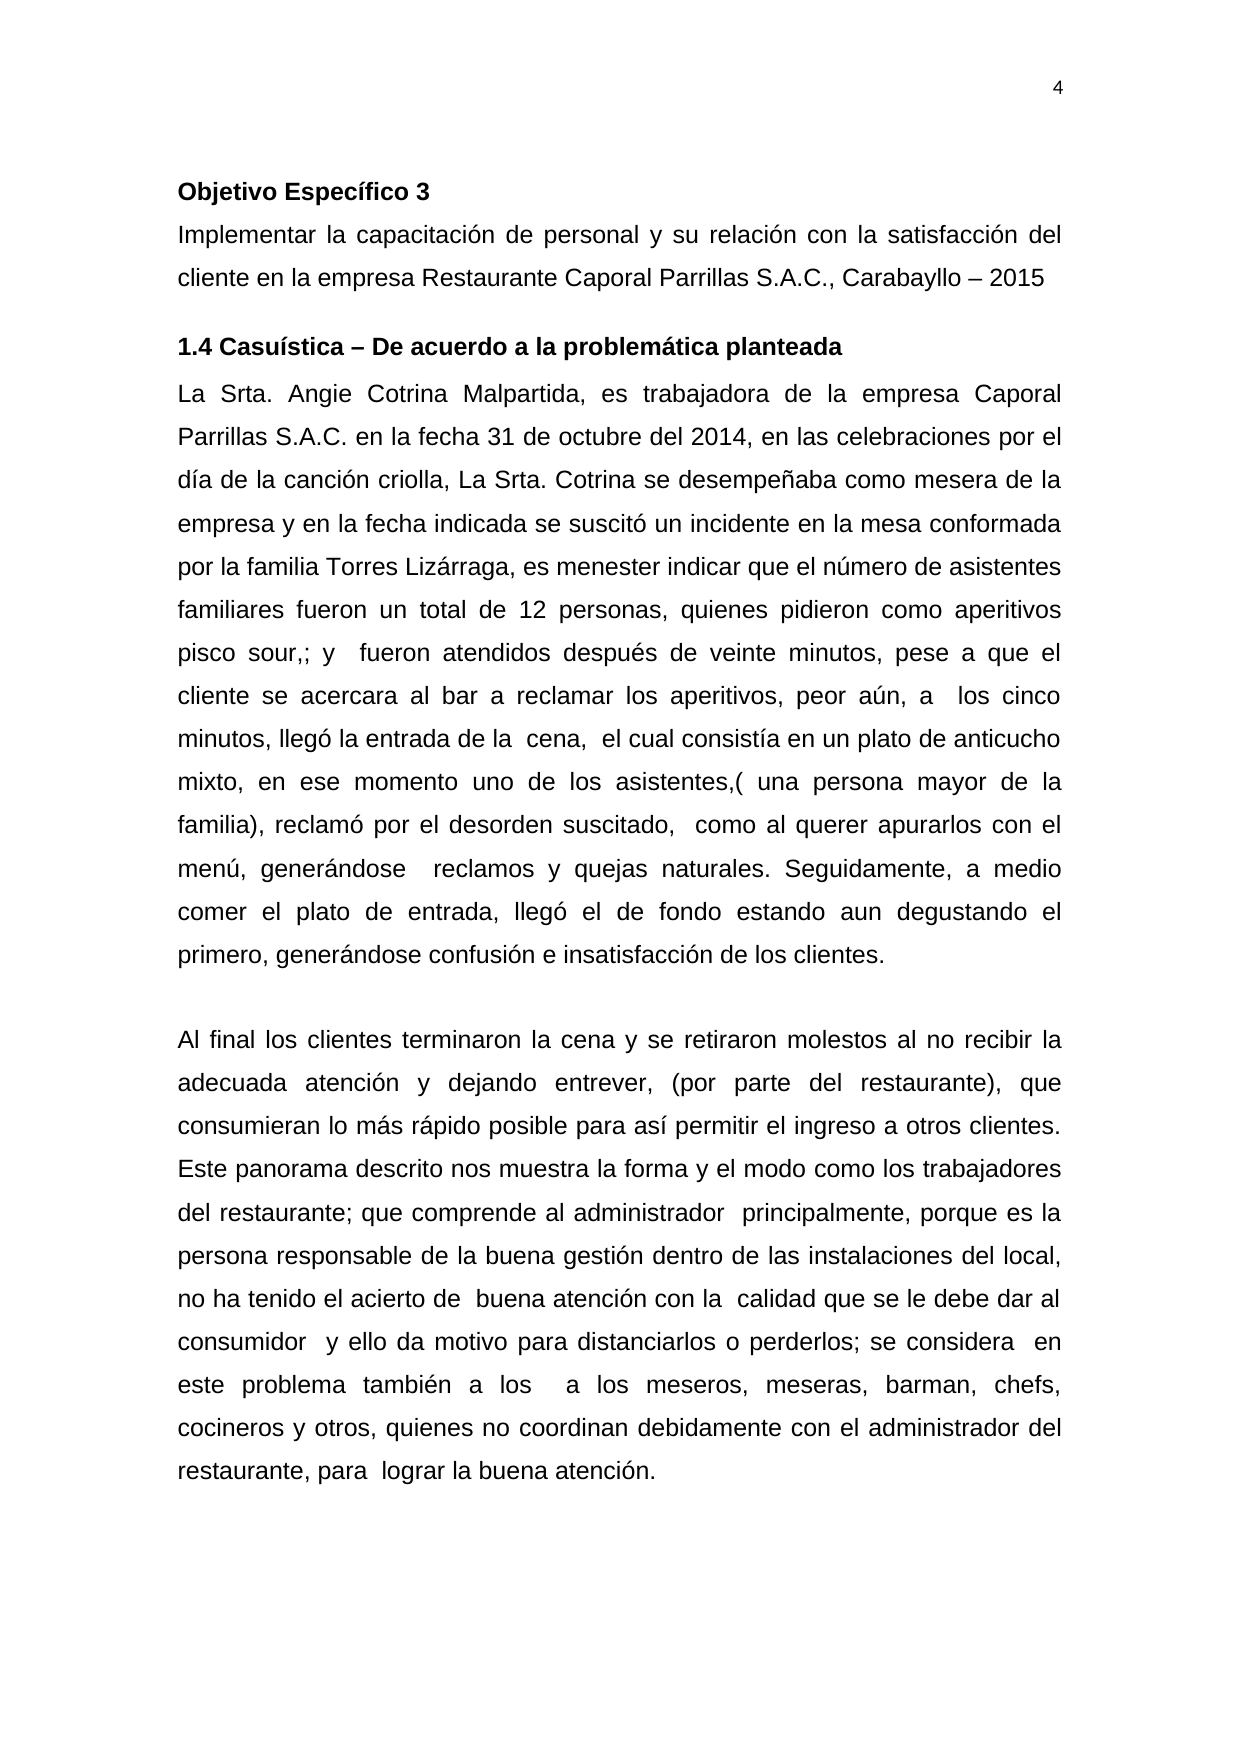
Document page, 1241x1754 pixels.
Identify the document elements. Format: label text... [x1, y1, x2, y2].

list Objetivo Específico 3 [177, 177, 1063, 206]
text 1.4 Casuística – De acuerdo a la problemática planteada [177, 332, 1063, 360]
text La Srta. Angie Cotrina Malpartida, es trabajadora de la empresa Caporal Parrillas S.A.C. en la fecha 31 de octubre del 2014, en las celebraciones por el día de la canción criolla, La Srta. Cotrina se desempeñaba como mesera de la empresa y en la fecha indicada se suscitó un incidente en la mesa conformada por la familia Torres Lizárraga, es menester indicar que el número de asistentes familiares fueron un total de 12 personas, quienes pidieron como aperitivos pisco sour,; y fueron atendidos después de veinte minutos, pese a que el cliente se acercara al bar a reclamar los aperitivos, peor aún, a los cinco minutos, llegó la entrada de la cena, el cual consistía en un plato de anticucho mixto, en ese momento uno de los asistentes,( una persona mayor de la familia), reclamó por el desorden suscitado, como al querer apurarlos con el menú, generándose reclamos y quejas naturales. Seguidamente, a medio comer el plato de entrada, llegó el de fondo estando aun degustando el primero, generándose confusión e insatisfacción de los clientes. [177, 379, 1063, 969]
text Al final los clientes terminaron la cena y se retiraron molestos al no recibir la adecuada atención y dejando entrever, (por parte del restaurante), que consumieran lo más rápido posible para así permitir el ingreso a otros clientes. Este panorama descrito nos muestra la forma y el modo como los trabajadores del restaurante; que comprende al administrador principalmente, porque es la persona responsable de la buena gestión dentro de las instalaciones del local, no ha tenido el acierto de buena atención con la calidad que se le debe dar al consumidor y ello da motivo para distanciarlos o perderlos; se considera en este problema también a los a los meseros, meseras, barman, chefs, cocineros y otros, quienes no coordinan debidamente con el administrador del restaurante, para lograr la buena atención. [177, 1025, 1063, 1485]
text Implementar la capacitación de personal y su relación con la satisfacción del cliente en la empresa Restaurante Caporal Parrillas S.A.C., Carabayllo – 2015 [177, 220, 1063, 292]
